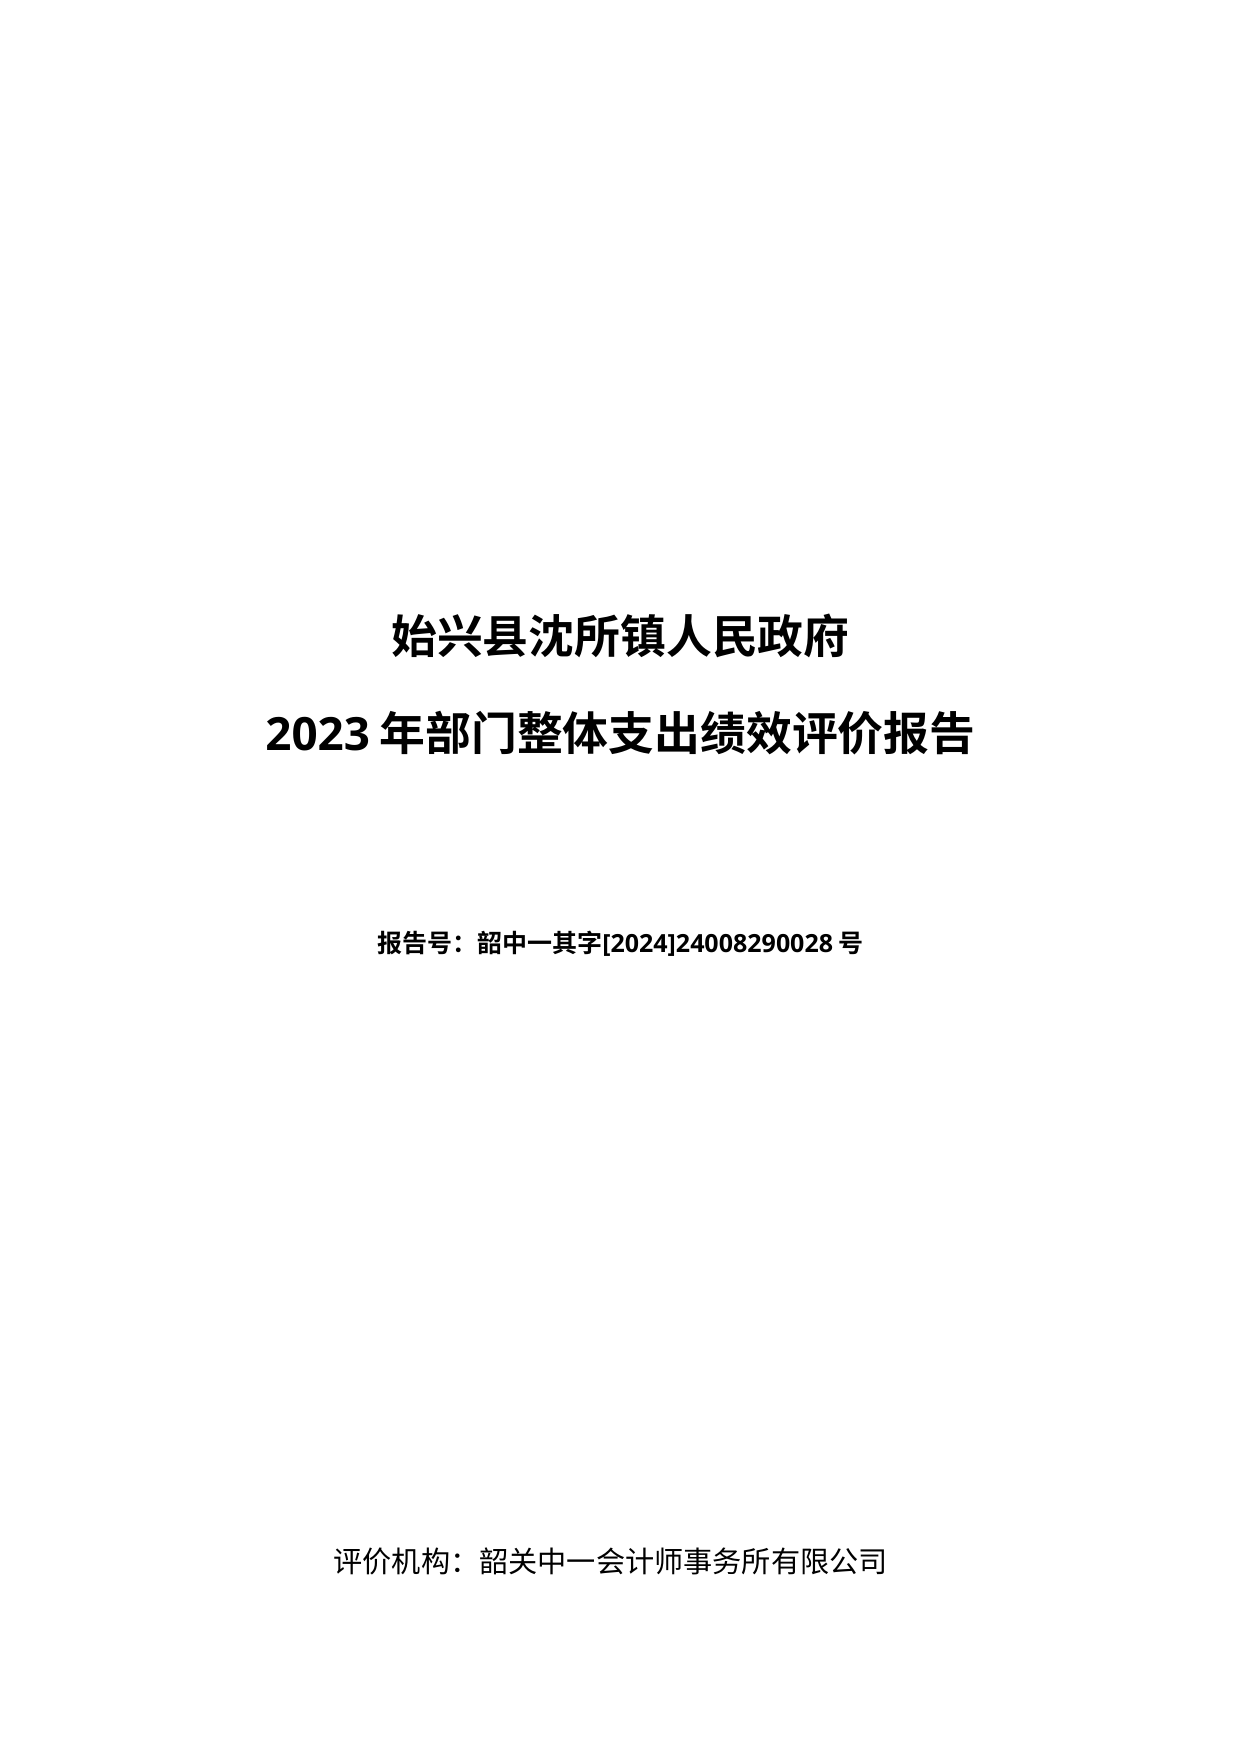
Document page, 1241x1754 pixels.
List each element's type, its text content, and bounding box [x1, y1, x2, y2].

text 报告号：韶中一其字[2024]24008290028号 [187, 909, 1053, 974]
text 始兴县沈所镇人民政府 [187, 584, 1053, 682]
text 2023年部门整体支出绩效评价报告 [187, 682, 1053, 779]
text 评价机构：韶关中一会计师事务所有限公司 [187, 1527, 1053, 1592]
